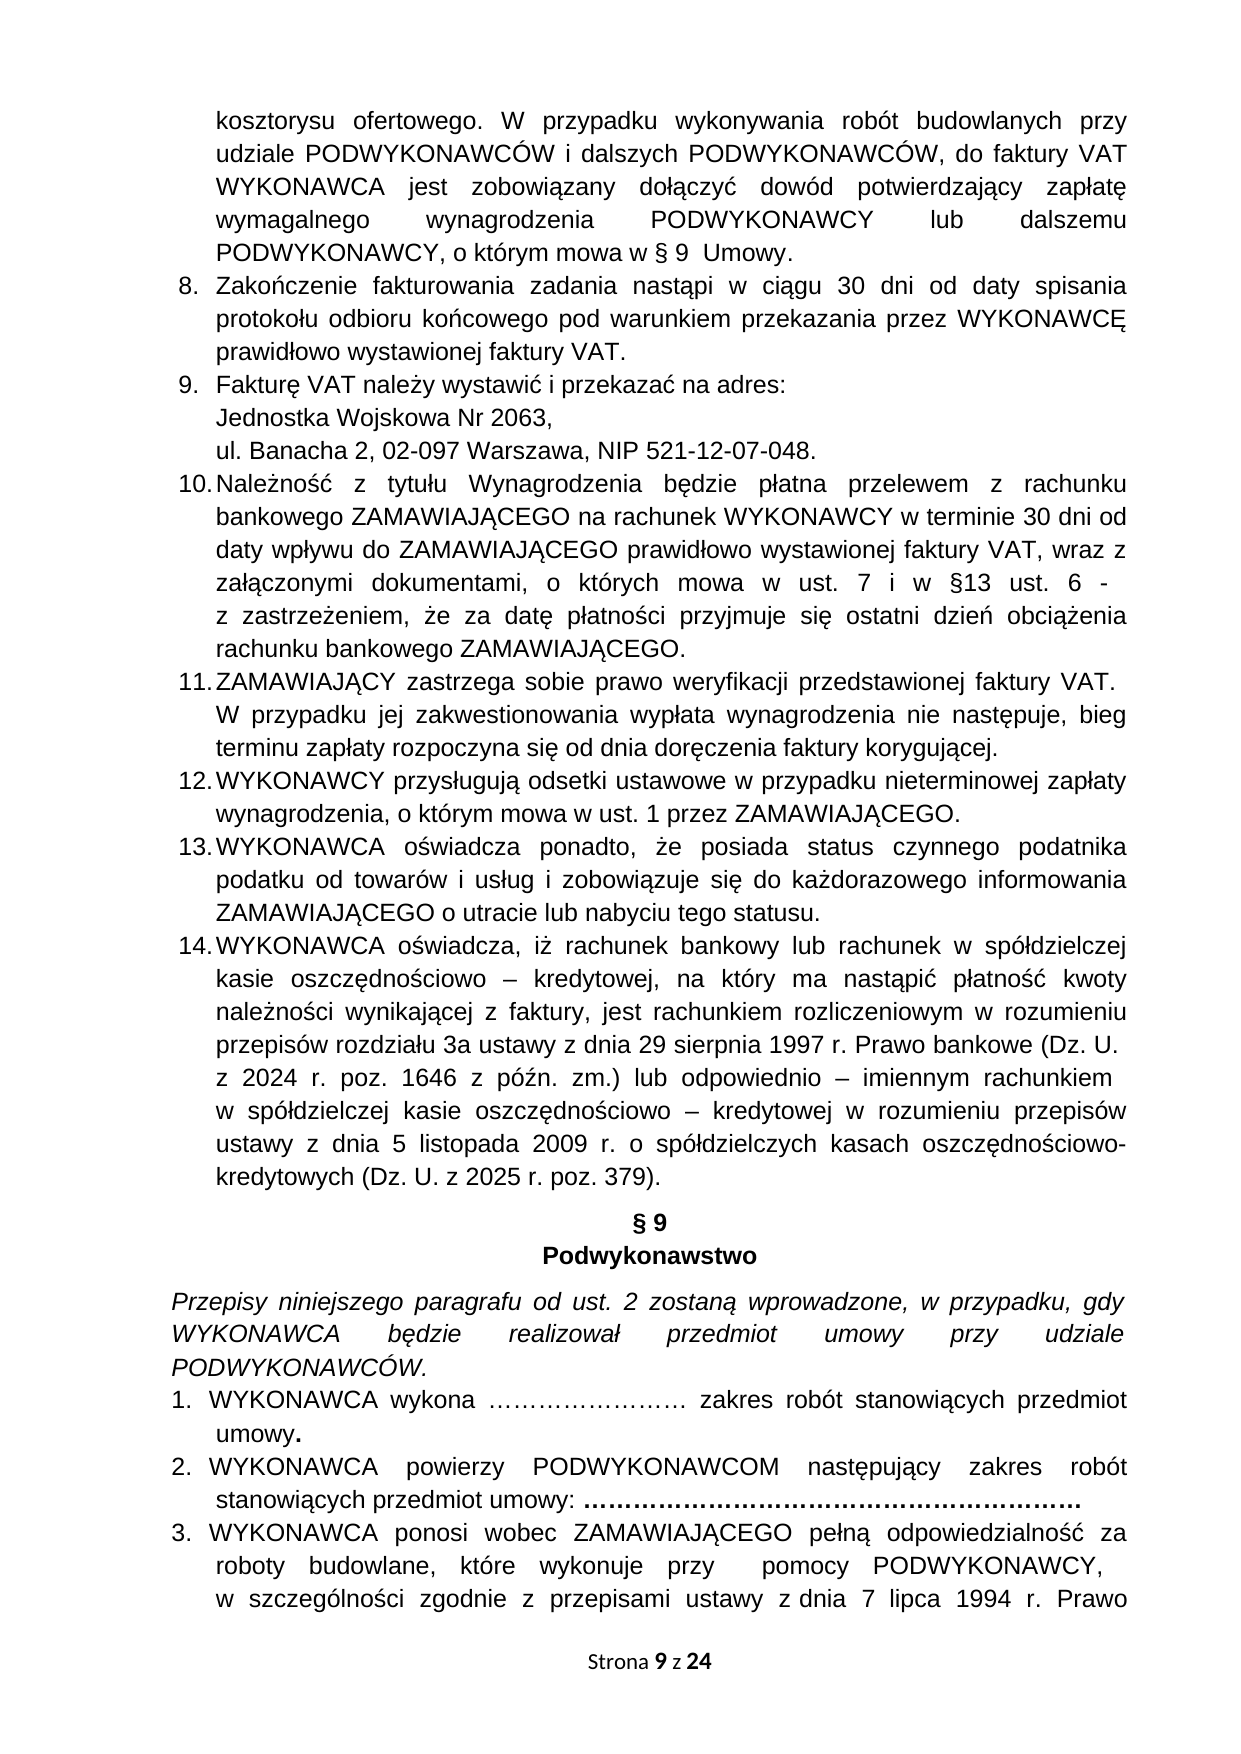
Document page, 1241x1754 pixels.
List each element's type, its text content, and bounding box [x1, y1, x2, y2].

list ZAMAWIAJĄCY zastrzega sobie prawo weryfikacji przedstawionej faktury VAT. W przypadku jej zakwestionowania wypłata wynagrodzenia nie następuje, bieg terminu zapłaty rozpoczyna się od dnia doręczenia faktury korygującej. [178, 667, 1128, 762]
text Jednostka Wojskowa Nr 2063, [216, 403, 1128, 432]
text § 9 [171, 1208, 1128, 1237]
text ul. Banacha 2, 02-097 Warszawa, NIP 521-12-07-048. [216, 436, 1128, 465]
text Podwykonawstwo [171, 1241, 1128, 1270]
list WYKONAWCY przysługują odsetki ustawowe w przypadku nieterminowej zapłaty wynagrodzenia, o którym mowa w ust. 1 przez ZAMAWIAJĄCEGO. [178, 766, 1128, 828]
list Fakturę VAT należy wystawić i przekazać na adres: [178, 370, 1128, 399]
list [178, 106, 1128, 267]
list Zakończenie fakturowania zadania nastąpi w ciągu 30 dni od daty spisania protokołu odbioru końcowego pod warunkiem przekazania przez WYKONAWCĘ prawidłowo wystawionej faktury VAT. [178, 271, 1128, 366]
list Należność z tytułu Wynagrodzenia będzie płatna przelewem z rachunku bankowego ZAMAWIAJĄCEGO na rachunek WYKONAWCY w terminie 30 dni od daty wpływu do ZAMAWIAJĄCEGO prawidłowo wystawionej faktury VAT, wraz z załączonymi dokumentami, o których mowa w ust. 7 i w §13 ust. 6 - z zastrzeżeniem, że za datę płatności przyjmuje się ostatni dzień obciążenia rachunku bankowego ZAMAWIAJĄCEGO. [178, 469, 1128, 663]
list WYKONAWCA oświadcza ponadto, że posiada status czynnego podatnika podatku od towarów i usług i zobowiązuje się do każdorazowego informowania ZAMAWIAJĄCEGO o utracie lub nabyciu tego statusu. [178, 832, 1128, 927]
list WYKONAWCA oświadcza, iż rachunek bankowy lub rachunek w spółdzielczej kasie oszczędnościowo – kredytowej, na który ma nastąpić płatność kwoty należności wynikającej z faktury, jest rachunkiem rozliczeniowym w rozumieniu przepisów rozdziału 3a ustawy z dnia 29 sierpnia 1997 r. Prawo bankowe (Dz. U. z 2024 r. poz. 1646 z późn. zm.) lub odpowiednio – imiennym rachunkiem w spółdzielczej kasie oszczędnościowo – kredytowej w rozumieniu przepisów ustawy z dnia 5 listopada 2009 r. o spółdzielczych kasach oszczędnościowo-kredytowych (Dz. U. z 2025 r. poz. 379). [178, 931, 1128, 1191]
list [171, 1518, 1128, 1612]
list WYKONAWCA powierzy PODWYKONAWCOM następujący zakres robót stanowiących przedmiot umowy: …………………………………………………… [171, 1452, 1128, 1513]
list WYKONAWCA wykona …………………… zakres robót stanowiących przedmiot umowy. [171, 1386, 1128, 1447]
text Przepisy niniejszego paragrafu od ust. 2 zostaną wprowadzone, w przypadku, gdy WYKONAWCA będzie realizował przedmiot umowy przy udziale PODWYKONAWCÓW. [171, 1286, 1128, 1381]
